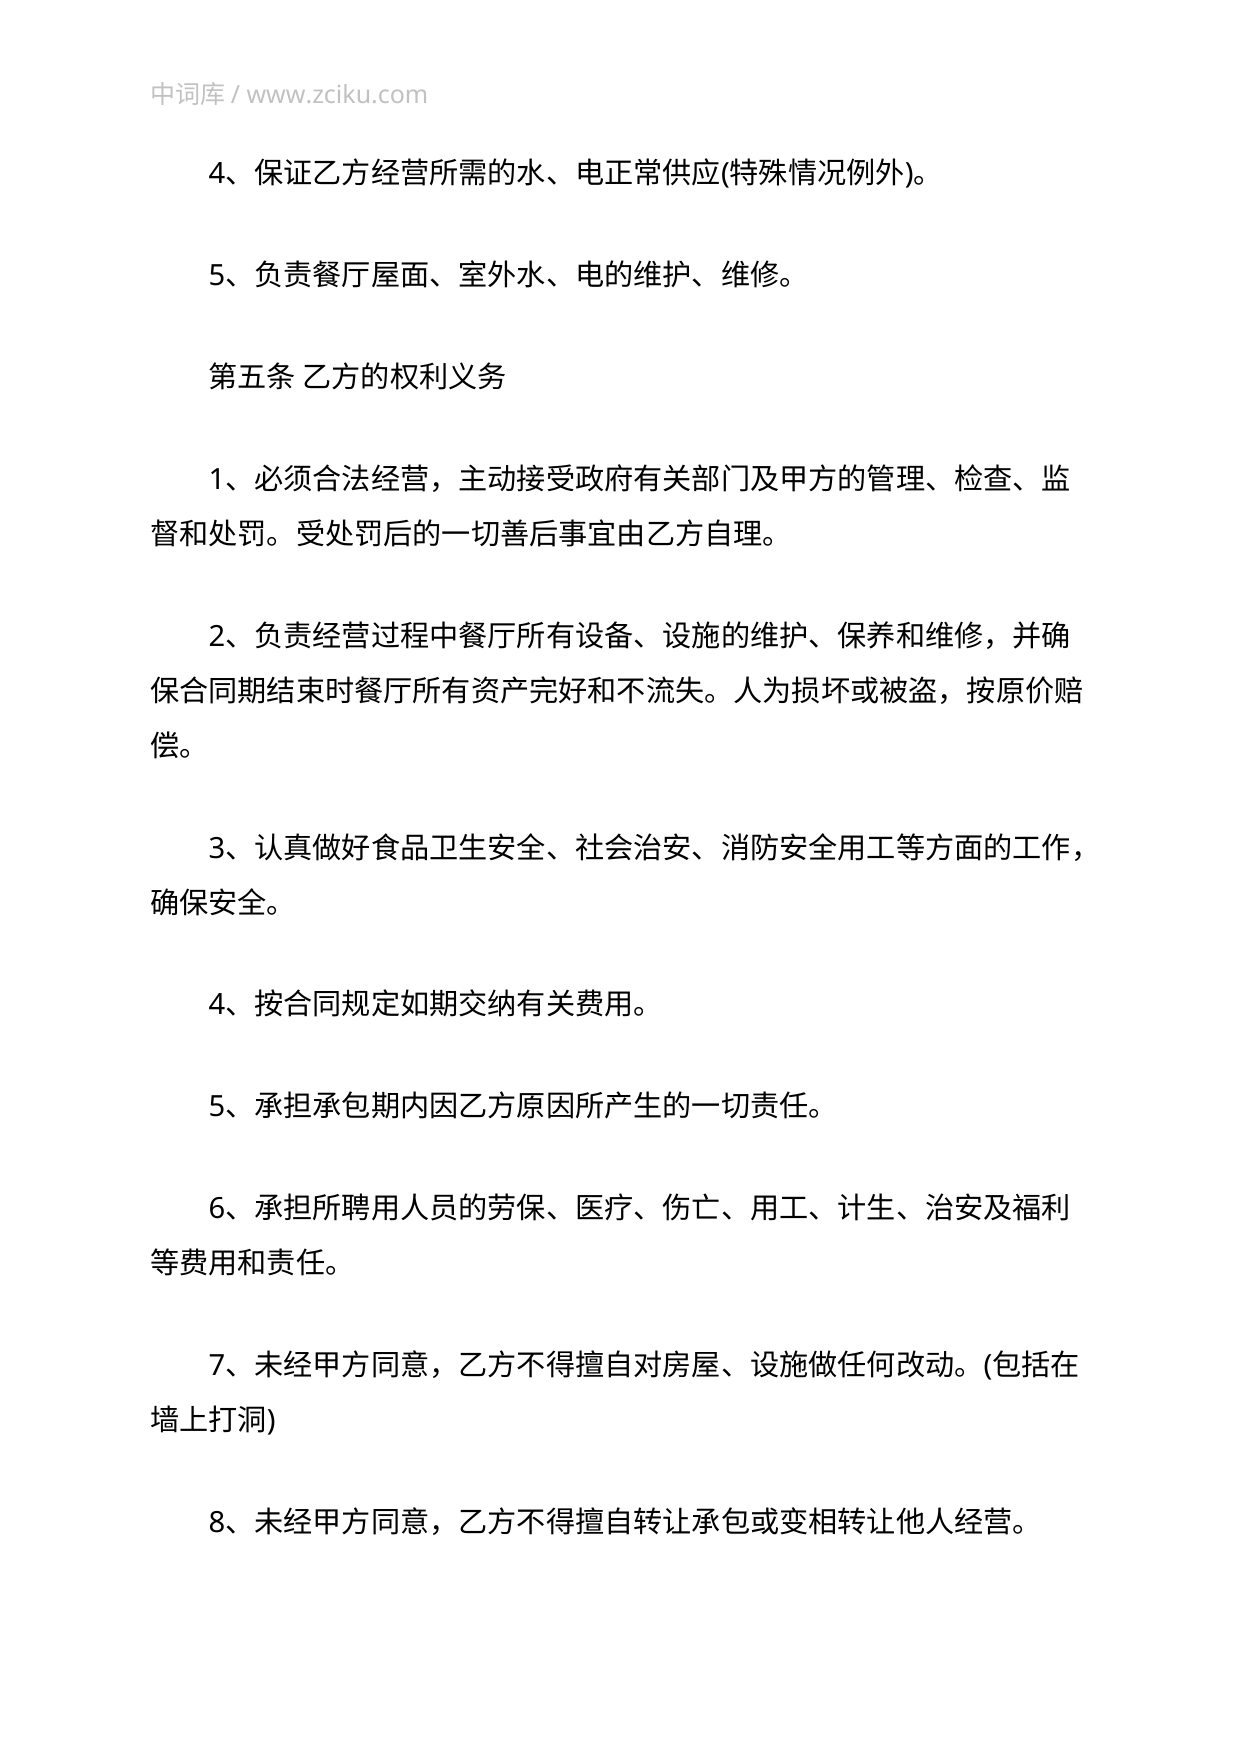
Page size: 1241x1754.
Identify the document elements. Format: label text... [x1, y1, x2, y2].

text 5、负责餐厅屋面、室外水、电的维护、维修。 [150, 252, 1090, 294]
text 1、必须合法经营，主动接受政府有关部门及甲方的管理、检查、监督和处罚。受处罚后的一切善后事宜由乙方自理。 [150, 456, 1090, 553]
text 5、承担承包期内因乙方原因所产生的一切责任。 [150, 1083, 1090, 1125]
text 6、承担所聘用人员的劳保、医疗、伤亡、用工、计生、治安及福利等费用和责任。 [150, 1185, 1090, 1282]
text 8、未经甲方同意，乙方不得擅自转让承包或变相转让他人经营。 [150, 1499, 1090, 1541]
text 7、未经甲方同意，乙方不得擅自对房屋、设施做任何改动。(包括在墙上打洞) [150, 1342, 1090, 1439]
text 4、保证乙方经营所需的水、电正常供应(特殊情况例外)。 [150, 150, 1090, 192]
text 2、负责经营过程中餐厅所有设备、设施的维护、保养和维修，并确保合同期结束时餐厅所有资产完好和不流失。人为损坏或被盗，按原价赔偿。 [150, 612, 1090, 765]
text 4、按合同规定如期交纳有关费用。 [150, 981, 1090, 1023]
text 3、认真做好食品卫生安全、社会治安、消防安全用工等方面的工作，确保安全。 [150, 824, 1090, 921]
text 第五条 乙方的权利义务 [150, 354, 1090, 396]
